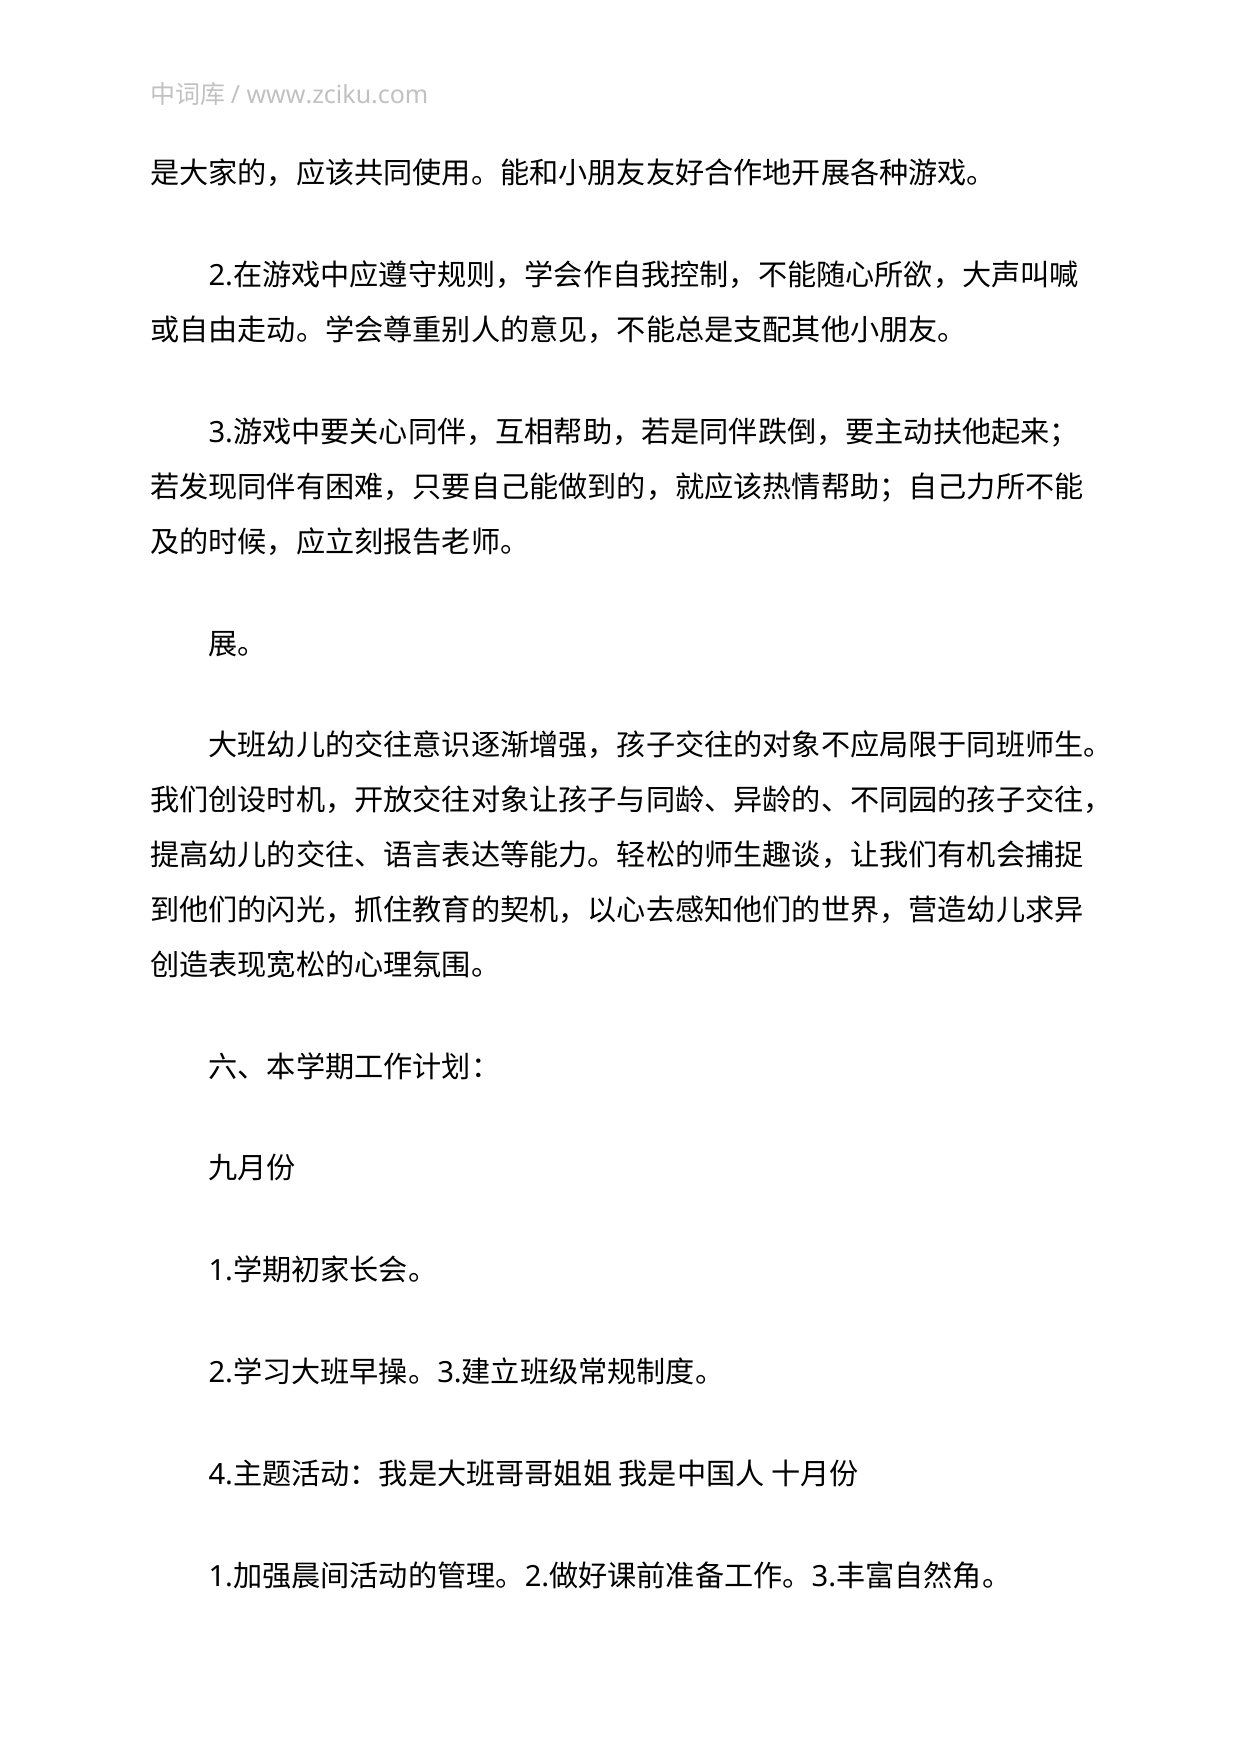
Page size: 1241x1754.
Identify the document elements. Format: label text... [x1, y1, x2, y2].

text 展。 [150, 620, 1090, 662]
text 1.学期初家长会。 [150, 1247, 1090, 1289]
text 1.加强晨间活动的管理。2.做好课前准备工作。3.丰富自然角。 [150, 1553, 1090, 1595]
text 九月份 [150, 1145, 1090, 1187]
text 3.游戏中要关心同伴，互相帮助，若是同伴跌倒，要主动扶他起来；若发现同伴有困难，只要自己能做到的，就应该热情帮助；自己力所不能及的时候，应立刻报告老师。 [150, 408, 1090, 561]
text 4.主题活动：我是大班哥哥姐姐 我是中国人 十月份 [150, 1451, 1090, 1493]
text 2.学习大班早操。3.建立班级常规制度。 [150, 1349, 1090, 1391]
text 2.在游戏中应遵守规则，学会作自我控制，不能随心所欲，大声叫喊或自由走动。学会尊重别人的意见，不能总是支配其他小朋友。 [150, 252, 1090, 349]
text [150, 150, 1090, 192]
text 大班幼儿的交往意识逐渐增强，孩子交往的对象不应局限于同班师生。我们创设时机，开放交往对象让孩子与同龄、异龄的、不同园的孩子交往，提高幼儿的交往、语言表达等能力。轻松的师生趣谈，让我们有机会捕捉到他们的闪光，抓住教育的契机，以心去感知他们的世界，营造幼儿求异创造表现宽松的心理氛围。 [150, 722, 1090, 984]
text 六、本学期工作计划： [150, 1043, 1090, 1086]
